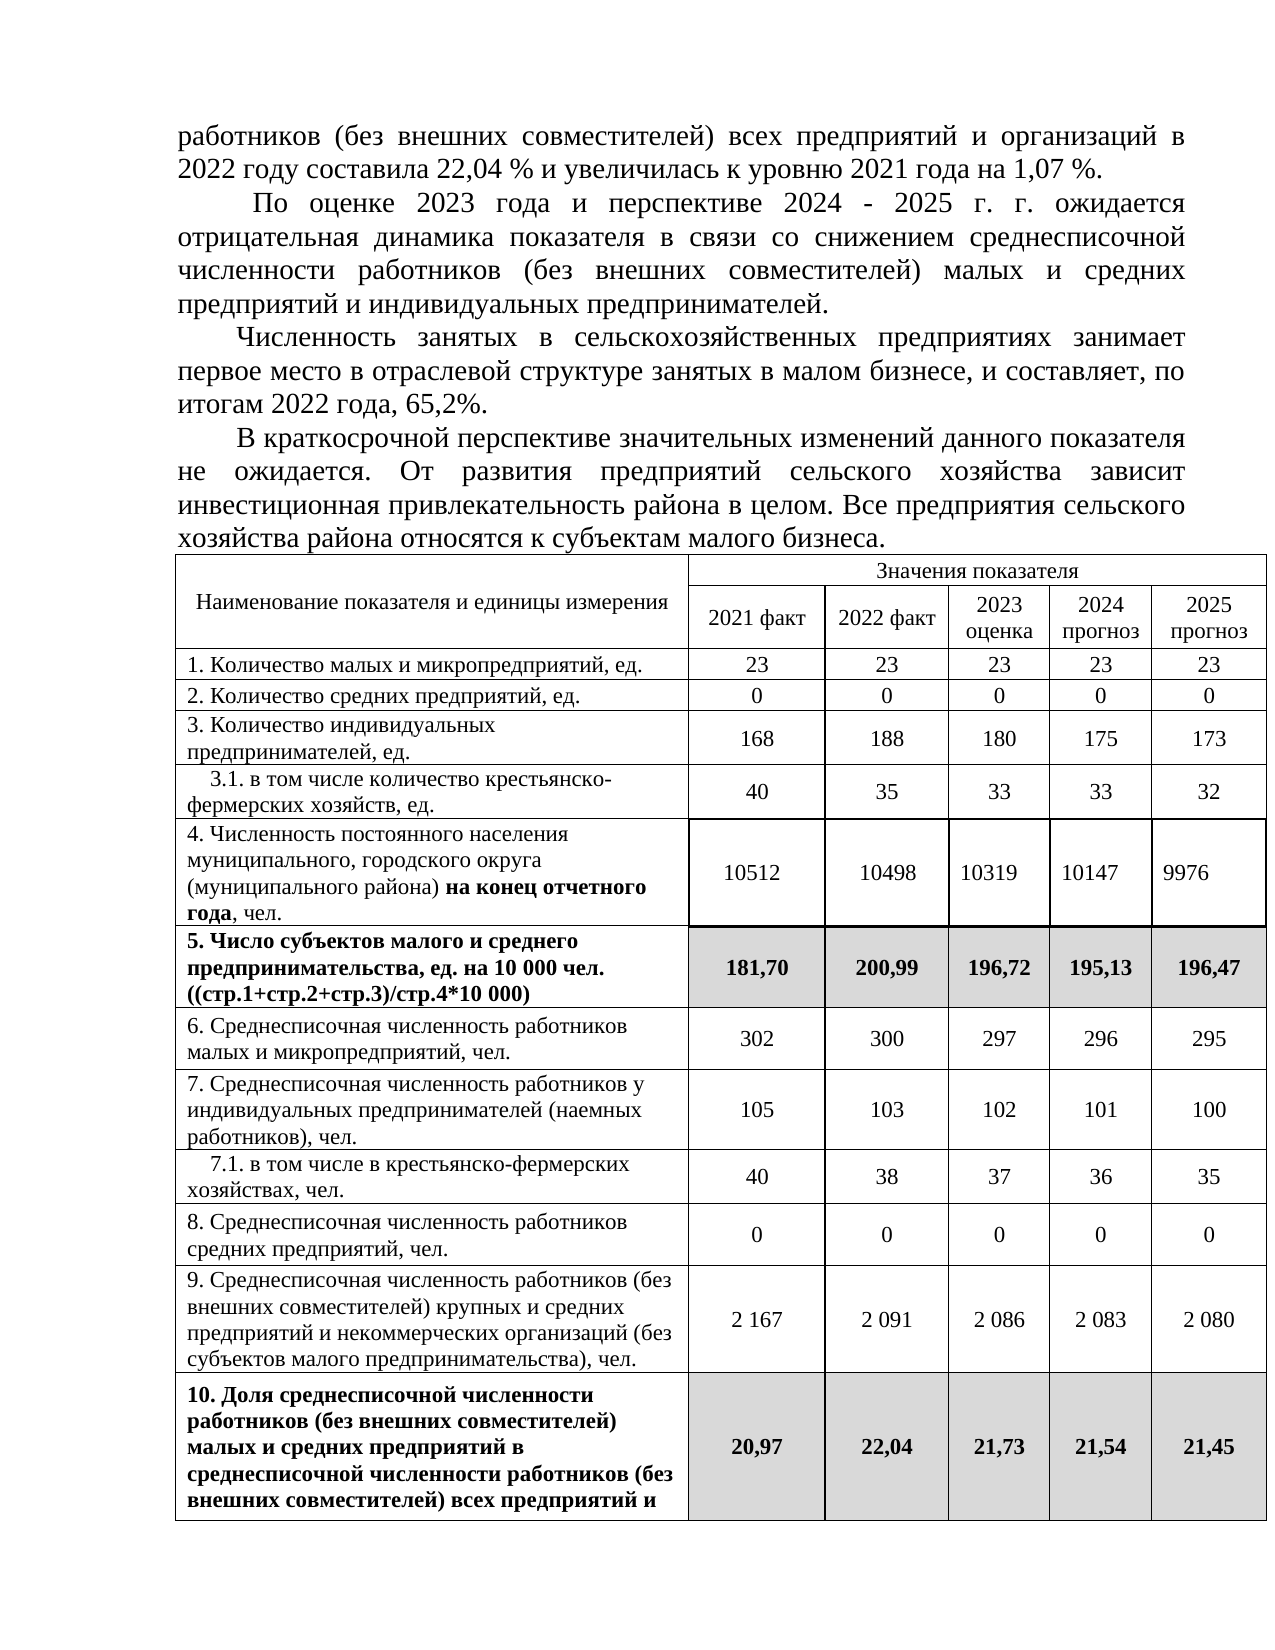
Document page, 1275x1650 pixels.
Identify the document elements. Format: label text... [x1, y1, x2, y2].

table_cell 10498 [826, 820, 948, 925]
table_cell 21,54 [1050, 1373, 1151, 1520]
text По оценке 2023 года и перспективе 2024 - 2025 г. г. ожидается отрицательная динамика показателя в связи со снижением среднесписочной численности работников (без внешних совместителей) малых и средних предприятий и индивидуальных предпринимателей. [177, 185, 1186, 319]
table_cell 2021 факт [689, 586, 824, 648]
table_cell 9. Среднесписочная численность работников (без внешних совместителей) крупных и средних предприятий и некоммерческих организаций (без субъектов малого предпринимательства), чел. [176, 1266, 688, 1372]
table_cell 297 [949, 1008, 1049, 1069]
table_cell 23 [949, 649, 1049, 679]
table_cell 22,04 [826, 1373, 948, 1520]
table_cell 101 [1050, 1070, 1151, 1149]
table_cell 21,73 [949, 1373, 1049, 1520]
table_cell 33 [1050, 765, 1151, 818]
table_cell 10147 [1051, 820, 1151, 925]
table_cell 7. Среднесписочная численность работников у индивидуальных предпринимателей (наемных работников), чел. [176, 1070, 688, 1149]
table_cell 23 [1152, 649, 1266, 679]
table_cell 175 [1050, 711, 1151, 764]
table_cell 102 [949, 1070, 1049, 1149]
table_cell 0 [1152, 680, 1266, 710]
table_cell 23 [826, 649, 948, 679]
table_cell 2023 оценка [949, 586, 1049, 648]
table_cell 0 [826, 1204, 948, 1265]
table_cell 196,47 [1152, 928, 1266, 1007]
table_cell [176, 1373, 688, 1520]
table_cell 10512 [690, 820, 824, 925]
table_cell 2 080 [1152, 1266, 1266, 1372]
table_cell 38 [826, 1150, 948, 1203]
table_cell 300 [826, 1008, 948, 1069]
table_cell 188 [826, 711, 948, 764]
table_cell 196,72 [949, 928, 1049, 1007]
table_cell 0 [1050, 680, 1151, 710]
table_cell 1. Количество малых и микропредприятий, ед. [176, 649, 688, 679]
table_cell 168 [689, 711, 824, 764]
table_cell 21,45 [1152, 1373, 1266, 1520]
table_cell 2025 прогноз [1152, 586, 1266, 648]
table_cell 180 [949, 711, 1049, 764]
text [177, 118, 1186, 185]
table_cell 2 167 [689, 1266, 824, 1372]
table_cell 2 083 [1050, 1266, 1151, 1372]
table_cell 35 [826, 765, 948, 818]
table_cell 37 [949, 1150, 1049, 1203]
table_cell 0 [689, 1204, 824, 1265]
table_cell 10319 [950, 820, 1049, 925]
table_cell 40 [689, 765, 824, 818]
table_cell 2024 прогноз [1050, 586, 1151, 648]
table_cell 7.1. в том числе в крестьянско-фермерских хозяйствах, чел. [176, 1150, 688, 1203]
table_cell 302 [689, 1008, 824, 1069]
table_cell 0 [949, 680, 1049, 710]
table_cell 0 [689, 680, 824, 710]
table_cell 40 [689, 1150, 824, 1203]
table_cell 32 [1152, 765, 1266, 818]
table_cell 8. Среднесписочная численность работников средних предприятий, чел. [176, 1204, 688, 1265]
table_cell 0 [949, 1204, 1049, 1265]
table_cell 23 [689, 649, 824, 679]
table_cell 9976 [1153, 820, 1265, 925]
table_cell 195,13 [1050, 928, 1151, 1007]
table_cell 20,97 [689, 1373, 824, 1520]
table_cell 200,99 [826, 928, 948, 1007]
table_cell 103 [826, 1070, 948, 1149]
table_cell 100 [1152, 1070, 1266, 1149]
table_cell 2 086 [949, 1266, 1049, 1372]
table_cell 35 [1152, 1150, 1266, 1203]
table_cell 2 091 [826, 1266, 948, 1372]
table_cell 5. Число субъектов малого и среднего предпринимательства, ед. на 10 000 чел. ((стр.1+стр.2+стр.3)/стр.4*10 000) [176, 926, 688, 1007]
table_cell 0 [826, 680, 948, 710]
table_cell 4. Численность постоянного населения муниципального, городского округа (муниципального района) на конец отчетного года, чел. [176, 819, 688, 925]
table_cell 23 [1050, 649, 1151, 679]
text Численность занятых в сельскохозяйственных предприятиях занимает первое место в отраслевой структуре занятых в малом бизнесе, и составляет, по итогам 2022 года, 65,2%. [177, 319, 1186, 420]
table_cell 295 [1152, 1008, 1266, 1069]
table_cell 3. Количество индивидуальных предпринимателей, ед. [176, 711, 688, 764]
table_cell 2022 факт [826, 586, 948, 648]
text В краткосрочной перспективе значительных изменений данного показателя не ожидается. От развития предприятий сельского хозяйства зависит инвестиционная привлекательность района в целом. Все предприятия сельского хозяйства района относятся к субъектам малого бизнеса. [177, 420, 1186, 554]
table_cell 3.1. в том числе количество крестьянско-фермерских хозяйств, ед. [176, 765, 688, 818]
table_cell 181,70 [689, 928, 824, 1007]
table_header Наименование показателя и единицы измерения [176, 555, 688, 648]
table_cell 173 [1152, 711, 1266, 764]
table_header Значения показателя [689, 555, 1266, 585]
table_cell 105 [689, 1070, 824, 1149]
table_cell 0 [1152, 1204, 1266, 1265]
table_cell 6. Среднесписочная численность работников малых и микропредприятий, чел. [176, 1008, 688, 1069]
table_cell 0 [1050, 1204, 1151, 1265]
table_cell 2. Количество средних предприятий, ед. [176, 680, 688, 710]
table_cell 33 [949, 765, 1049, 818]
table_cell 36 [1050, 1150, 1151, 1203]
table_cell 296 [1050, 1008, 1151, 1069]
